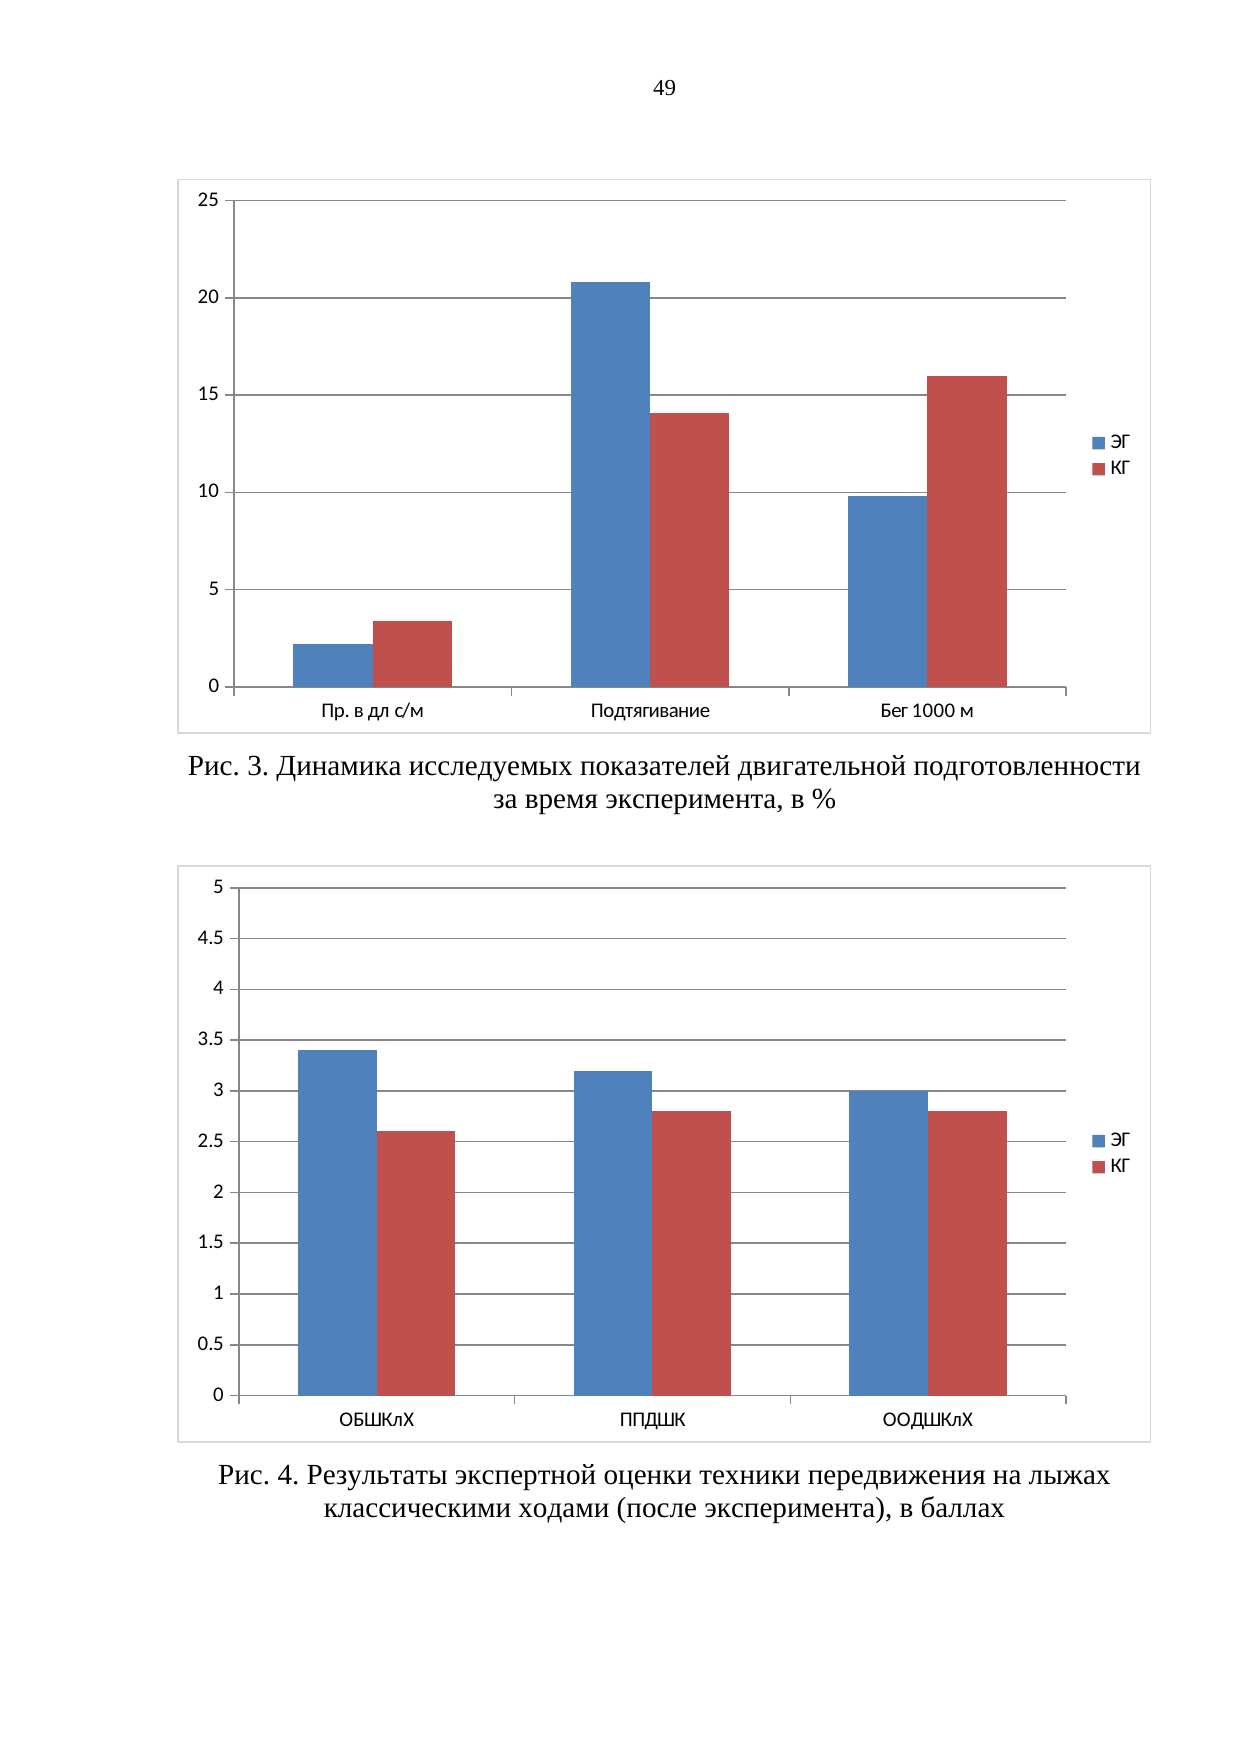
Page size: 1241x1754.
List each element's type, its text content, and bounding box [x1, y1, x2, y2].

text Рис. 4. Результаты экспертной оценки техники передвижения на лыжах классическими ходами (после эксперимента), в баллах [177, 1457, 1152, 1524]
text Рис. 3. Динамика исследуемых показателей двигательной подготовленности за время эксперимента, в % [177, 748, 1152, 815]
